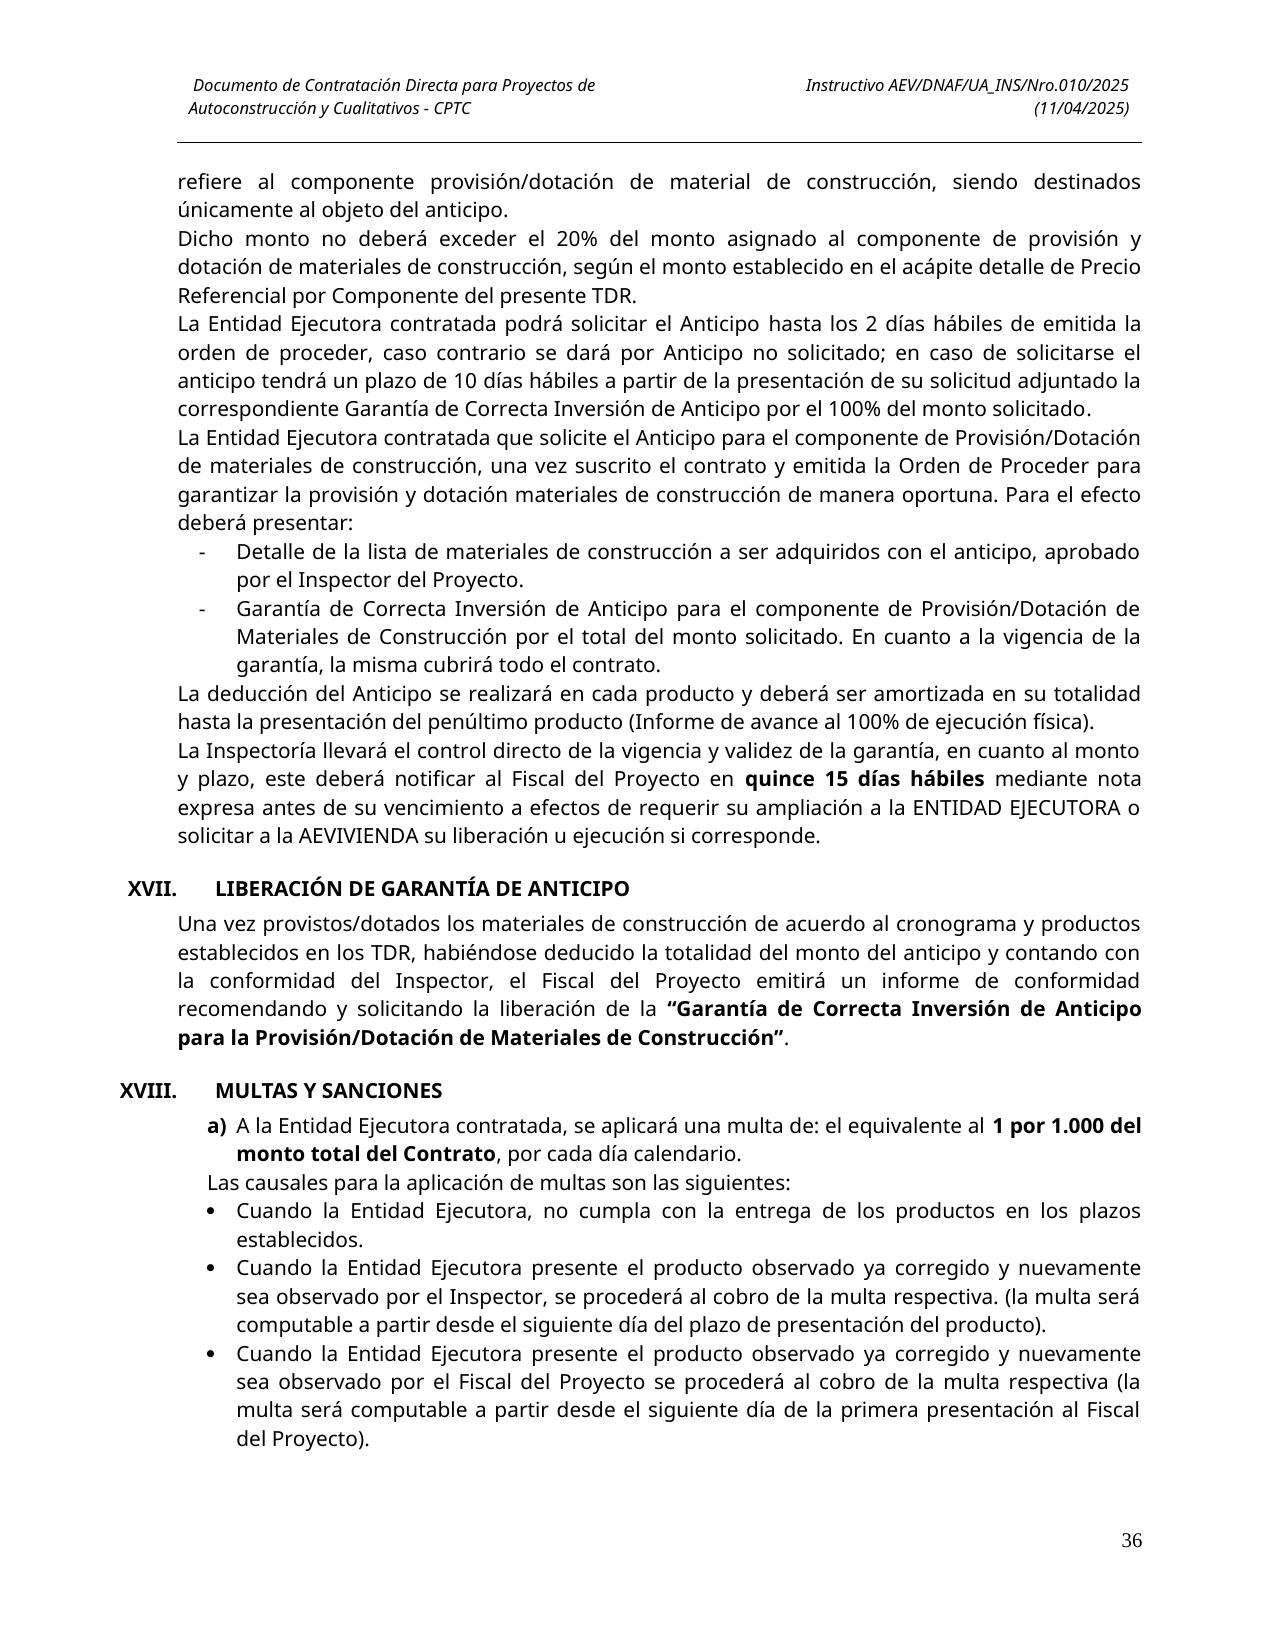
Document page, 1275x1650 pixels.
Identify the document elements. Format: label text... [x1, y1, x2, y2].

text La deducción del Anticipo se realizará en cada producto y deberá ser amortizada en su totalidad hasta la presentación del penúltimo producto (Informe de avance al 100% de ejecución física). [177, 679, 1142, 736]
text La Entidad Ejecutora contratada podrá solicitar el Anticipo hasta los 2 días hábiles de emitida la orden de proceder, caso contrario se dará por Anticipo no solicitado; en caso de solicitarse el anticipo tendrá un plazo de 10 días hábiles a partir de la presentación de su solicitud adjuntado la correspondiente Garantía de Correcta Inversión de Anticipo por el 100% del monto solicitado. [177, 309, 1142, 423]
list Cuando la Entidad Ejecutora presente el producto observado ya corregido y nuevamente sea observado por el Inspector, se procederá al cobro de la multa respectiva. (la multa será computable a partir desde el siguiente día del plazo de presentación del producto). [207, 1253, 1142, 1339]
list MULTAS Y SANCIONES [177, 1076, 1142, 1105]
text La Inspectoría llevará el control directo de la vigencia y validez de la garantía, en cuanto al monto y plazo, este deberá notificar al Fiscal del Proyecto en quince 15 días hábiles mediante nota expresa antes de su vencimiento a efectos de requerir su ampliación a la ENTIDAD EJECUTORA o solicitar a la AEVIVIENDA su liberación u ejecución si corresponde. [177, 736, 1142, 849]
list Garantía de Correcta Inversión de Anticipo para el componente de Provisión/Dotación de Materiales de Construcción por el total del monto solicitado. En cuanto a la vigencia de la garantía, la misma cubrirá todo el contrato. [199, 594, 1142, 679]
text Una vez provistos/dotados los materiales de construcción de acuerdo al cronograma y productos establecidos en los TDR, habiéndose deducido la totalidad del monto del anticipo y contando con la conformidad del Inspector, el Fiscal del Proyecto emitirá un informe de conformidad recomendando y solicitando la liberación de la “Garantía de Correcta Inversión de Anticipo para la Provisión/Dotación de Materiales de Construcción”. [177, 909, 1142, 1051]
list LIBERACIÓN DE GARANTÍA DE ANTICIPO [177, 874, 1142, 903]
list Cuando la Entidad Ejecutora presente el producto observado ya corregido y nuevamente sea observado por el Fiscal del Proyecto se procederá al cobro de la multa respectiva (la multa será computable a partir desde el siguiente día de la primera presentación al Fiscal del Proyecto). [207, 1339, 1142, 1452]
list Detalle de la lista de materiales de construcción a ser adquiridos con el anticipo, aprobado por el Inspector del Proyecto. [199, 537, 1142, 594]
list Cuando la Entidad Ejecutora, no cumpla con la entrega de los productos en los plazos establecidos. [207, 1196, 1142, 1253]
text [177, 167, 1142, 224]
text La Entidad Ejecutora contratada que solicite el Anticipo para el componente de Provisión/Dotación de materiales de construcción, una vez suscrito el contrato y emitida la Orden de Proceder para garantizar la provisión y dotación materiales de construcción de manera oportuna. Para el efecto deberá presentar: [177, 423, 1142, 537]
text Las causales para la aplicación de multas son las siguientes: [207, 1168, 1142, 1196]
list A la Entidad Ejecutora contratada, se aplicará una multa de: el equivalente al 1 por 1.000 del monto total del Contrato, por cada día calendario. [207, 1111, 1142, 1168]
text Dicho monto no deberá exceder el 20% del monto asignado al componente de provisión y dotación de materiales de construcción, según el monto establecido en el acápite detalle de Precio Referencial por Componente del presente TDR. [177, 224, 1142, 309]
